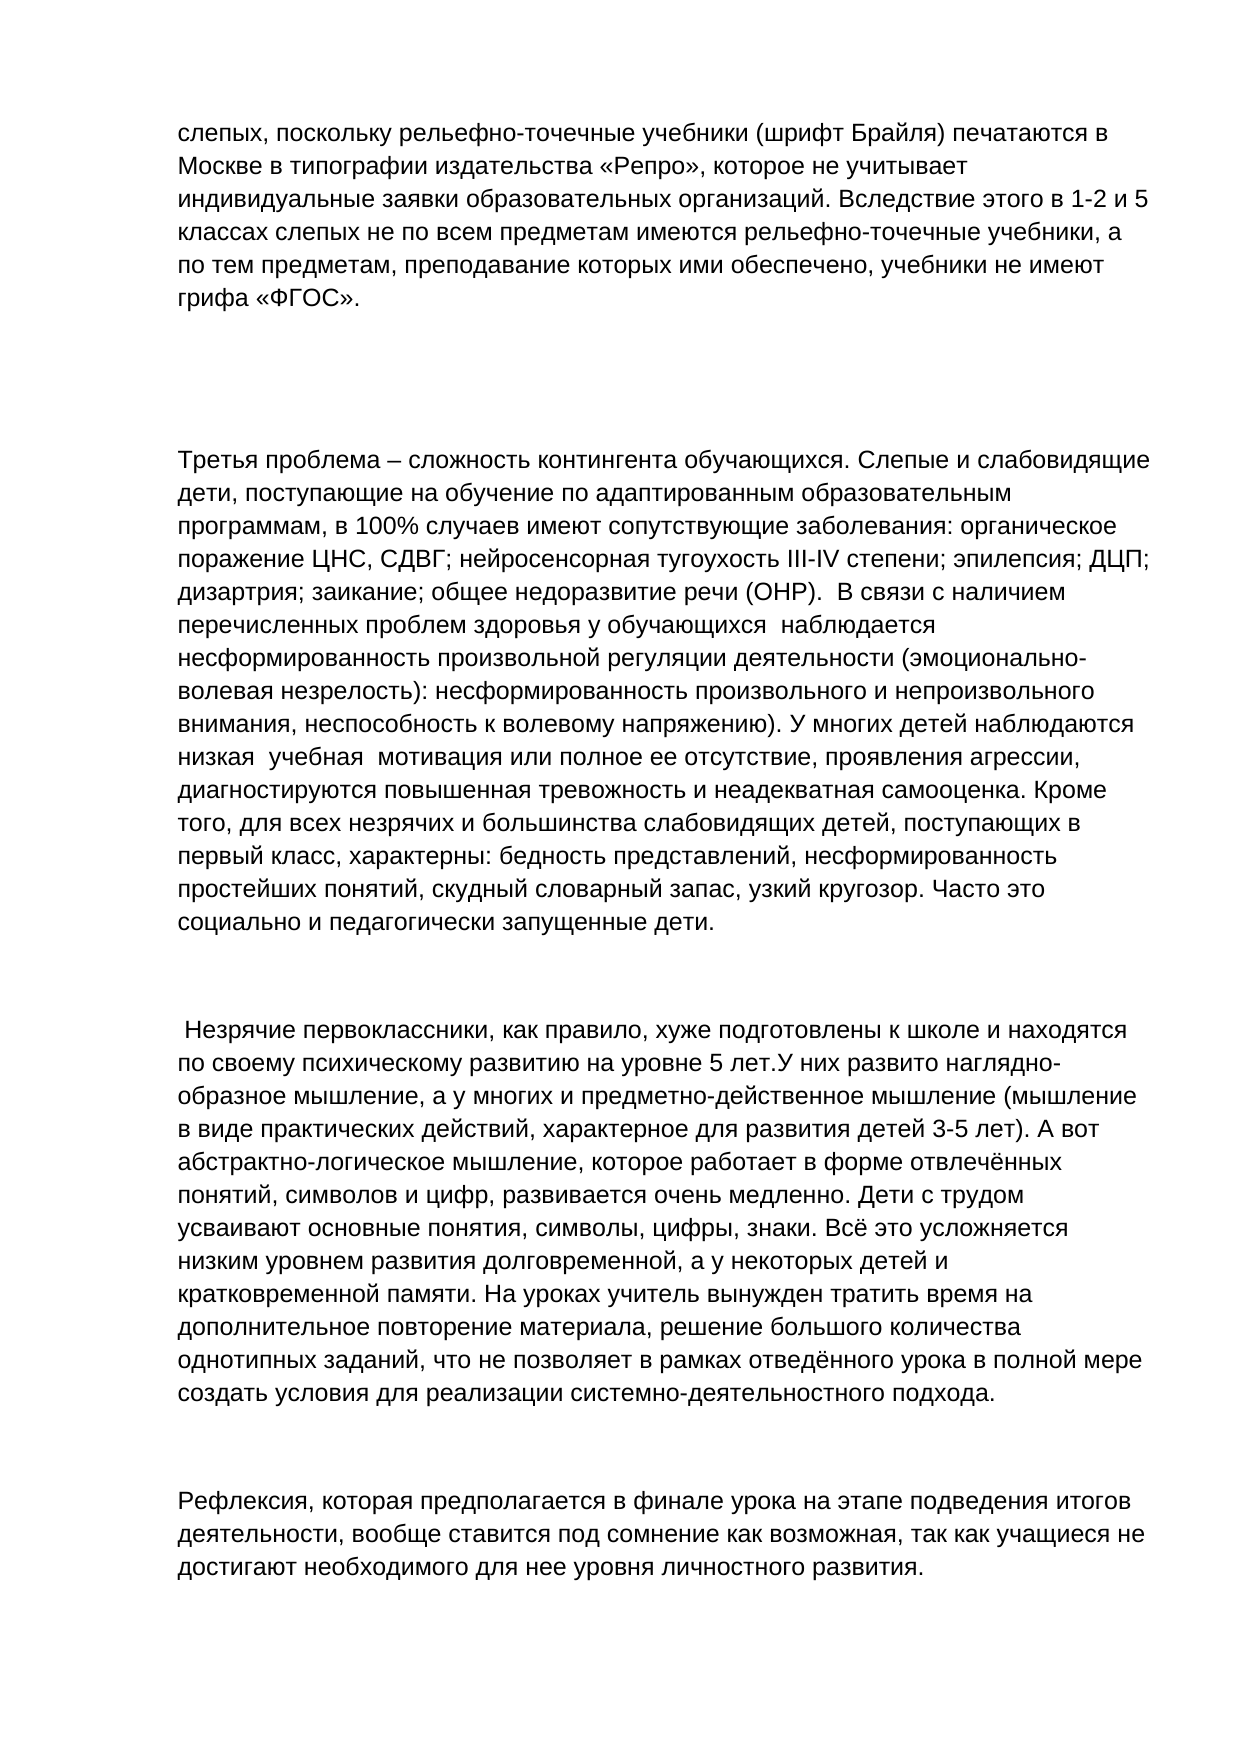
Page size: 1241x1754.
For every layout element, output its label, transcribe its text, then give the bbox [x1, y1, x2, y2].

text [177, 118, 1152, 312]
text Рефлексия, которая предполагается в финале урока на этапе подведения итогов деятельности, вообще ставится под сомнение как возможная, так как учащиеся не достигают необходимого для нее уровня личностного развития. [177, 1486, 1152, 1581]
text Незрячие первоклассники, как правило, хуже подготовлены к школе и находятся по своему психическому развитию на уровне 5 лет.У них развито наглядно-образное мышление, а у многих и предметно-действенное мышление (мышление в виде практических действий, характерное для развития детей 3-5 лет). А вот абстрактно-логическое мышление, которое работает в форме отвлечённых понятий, символов и цифр, развивается очень медленно. Дети с трудом усваивают основные понятия, символы, цифры, знаки. Всё это усложняется низким уровнем развития долговременной, а у некоторых детей и кратковременной памяти. На уроках учитель вынужден тратить время на дополнительное повторение материала, решение большого количества однотипных заданий, что не позволяет в рамках отведённого урока в полной мере создать условия для реализации системно-деятельностного подхода. [177, 1015, 1152, 1407]
text Третья проблема – сложность контингента обучающихся. Слепые и слабовидящие дети, поступающие на обучение по адаптированным образовательным программам, в 100% случаев имеют сопутствующие заболевания: органическое поражение ЦНС, СДВГ; нейросенсорная тугоухость III-IV степени; эпилепсия; ДЦП; дизартрия; заикание; общее недоразвитие речи (ОНР). В связи с наличием перечисленных проблем здоровья у обучающихся наблюдается несформированность произвольной регуляции деятельности (эмоционально-волевая незрелость): несформированность произвольного и непроизвольного внимания, неспособность к волевому напряжению). У многих детей наблюдаются низкая учебная мотивация или полное ее отсутствие, проявления агрессии, диагностируются повышенная тревожность и неадекватная самооценка. Кроме того, для всех незрячих и большинства слабовидящих детей, поступающих в первый класс, характерны: бедность представлений, несформированность простейших понятий, скудный словарный запас, узкий кругозор. Часто это социально и педагогически запущенные дети. [177, 445, 1152, 936]
